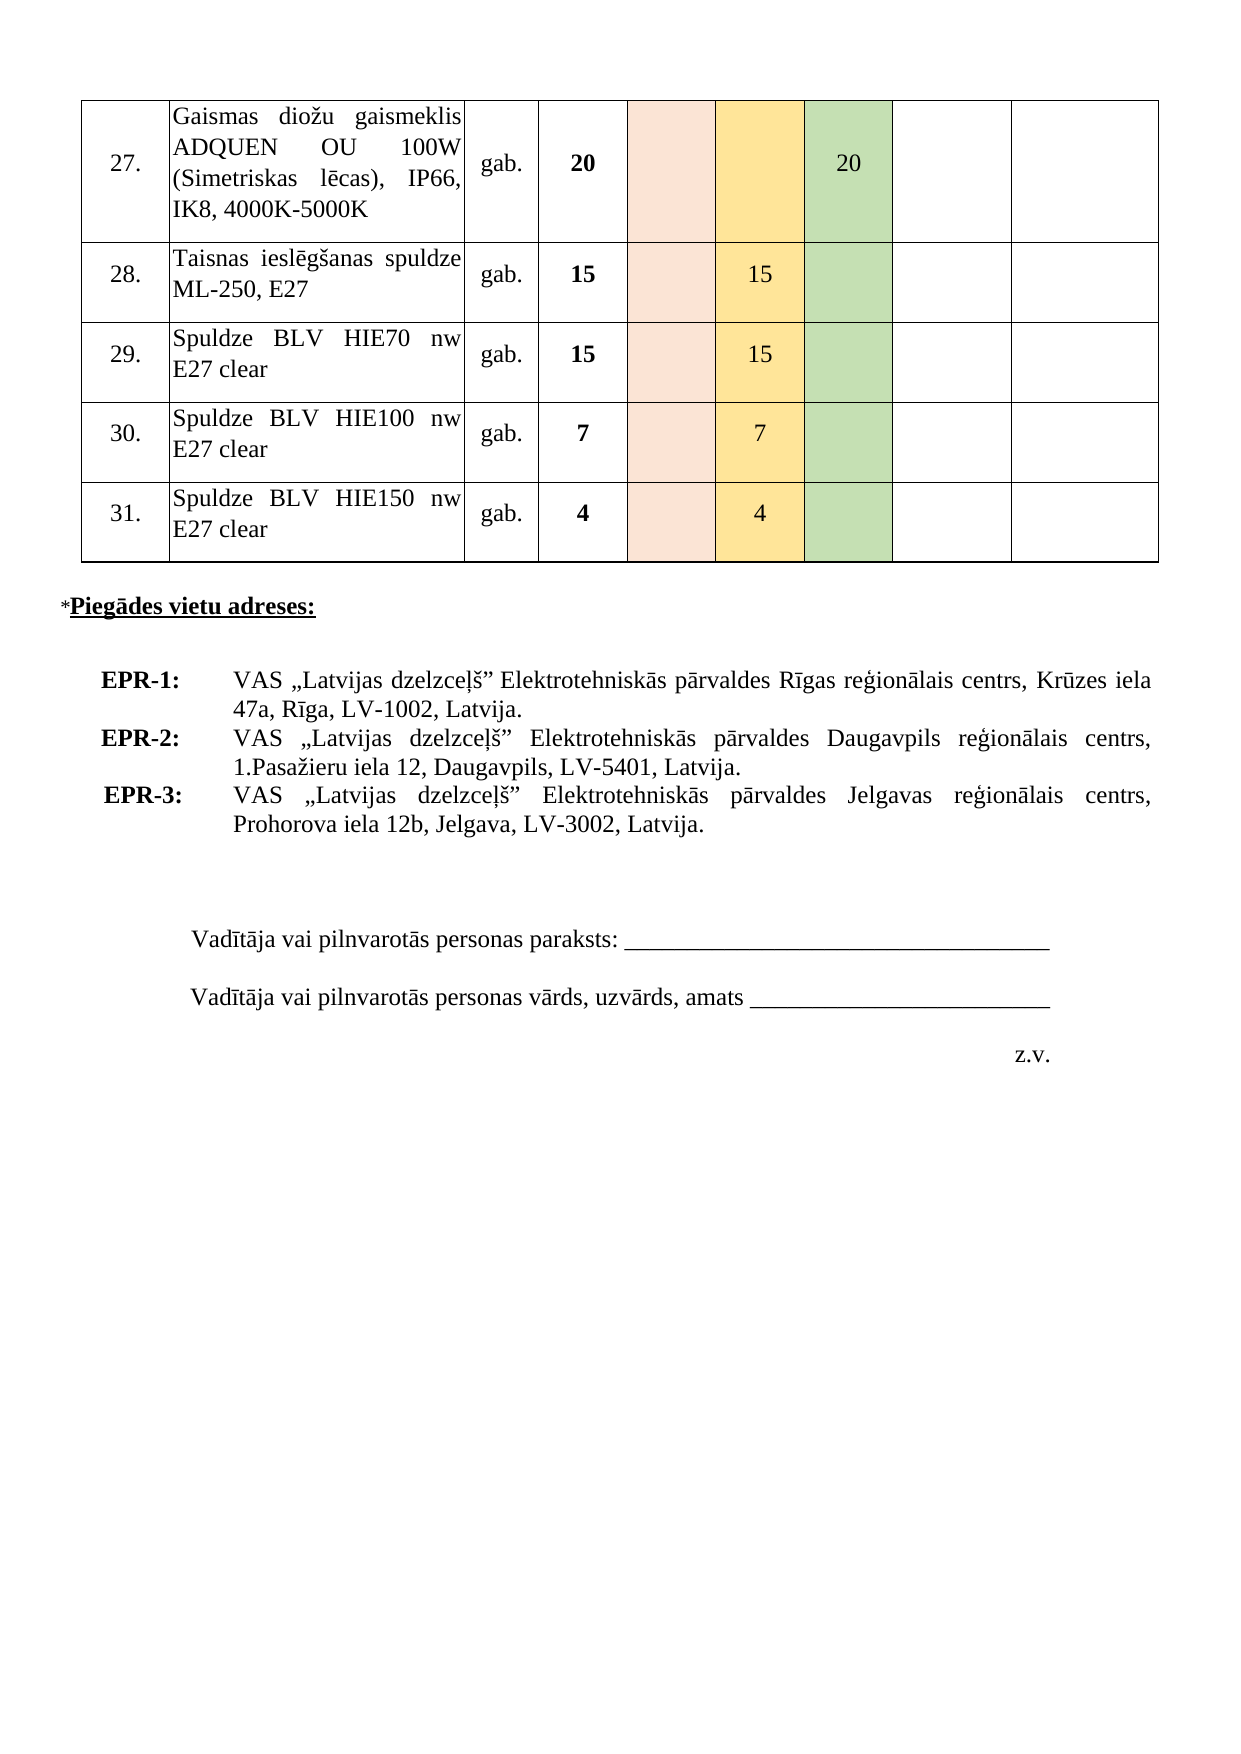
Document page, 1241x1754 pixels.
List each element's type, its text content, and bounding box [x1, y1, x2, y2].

table_cell Spuldze BLV HIE150 nw E27 clear [170, 483, 464, 561]
table_cell [1012, 483, 1158, 561]
table_cell gab. [465, 483, 538, 561]
table_cell Gaismas diožu gaismeklis ADQUEN OU 100W (Simetriskas lēcas), IP66, IK8, 4000K-5000K [170, 101, 464, 242]
table_cell VAS „Latvijas dzelzceļš” Elektrotehniskās pārvaldes Jelgavas reģionālais centrs, Prohorova iela 12b, Jelgava, LV-3002, Latvija. [222, 780, 1163, 924]
table_header EPR-1: [70, 665, 222, 723]
table_cell 7 [539, 403, 627, 482]
table_cell [628, 323, 715, 402]
table_cell gab. [465, 101, 538, 242]
table_cell 30. [82, 403, 169, 482]
table_cell 28. [82, 243, 169, 322]
text Vadītāja vai pilnvarotās personas paraksts: __________________________________ [59, 924, 1181, 953]
text z.v. [809, 1039, 1181, 1068]
table_cell [1012, 101, 1158, 242]
table_cell [893, 483, 1011, 561]
table_cell VAS „Latvijas dzelzceļš” Elektrotehniskās pārvaldes Daugavpils reģionālais centrs, 1.Pasažieru iela 12, Daugavpils, LV-5401, Latvija. [222, 723, 1163, 780]
table_header VAS „Latvijas dzelzceļš” Elektrotehniskās pārvaldes Rīgas reģionālais centrs, Krūzes iela 47a, Rīga, LV-1002, Latvija. [222, 665, 1163, 723]
table_cell 15 [539, 243, 627, 322]
table_cell EPR-2: [70, 723, 222, 780]
table_cell gab. [465, 243, 538, 322]
table_cell Spuldze BLV HIE70 nw E27 clear [170, 323, 464, 402]
table_cell 4 [539, 483, 627, 561]
table_cell [805, 243, 892, 322]
table_cell 31. [82, 483, 169, 561]
table_cell [893, 101, 1011, 242]
table_cell gab. [465, 403, 538, 482]
table_cell Taisnas ieslēgšanas spuldze ML-250, E27 [170, 243, 464, 322]
table_cell [893, 403, 1011, 482]
table_cell [805, 403, 892, 482]
table_cell [893, 323, 1011, 402]
table_cell [805, 483, 892, 561]
table_cell 29. [82, 323, 169, 402]
table_cell [1012, 323, 1158, 402]
table_cell 15 [716, 243, 804, 322]
table_cell 15 [716, 323, 804, 402]
text *Piegādes vietu adreses: [59, 591, 1181, 620]
table_cell [628, 101, 715, 242]
table_cell [628, 403, 715, 482]
table_cell [716, 101, 804, 242]
table_cell gab. [465, 323, 538, 402]
table_cell 15 [539, 323, 627, 402]
table_cell 20 [805, 101, 892, 242]
table_cell EPR-3: [70, 780, 222, 924]
table_cell 20 [539, 101, 627, 242]
table_cell [628, 243, 715, 322]
table_cell [1012, 243, 1158, 322]
table_cell 27. [82, 101, 169, 242]
text Vadītāja vai pilnvarotās personas vārds, uzvārds, amats ________________________ [59, 982, 1181, 1010]
table_cell 4 [716, 483, 804, 561]
table_cell [805, 323, 892, 402]
table_cell [628, 483, 715, 561]
table_cell 7 [716, 403, 804, 482]
table_cell Spuldze BLV HIE100 nw E27 clear [170, 403, 464, 482]
table_cell [893, 243, 1011, 322]
table_cell [1012, 403, 1158, 482]
